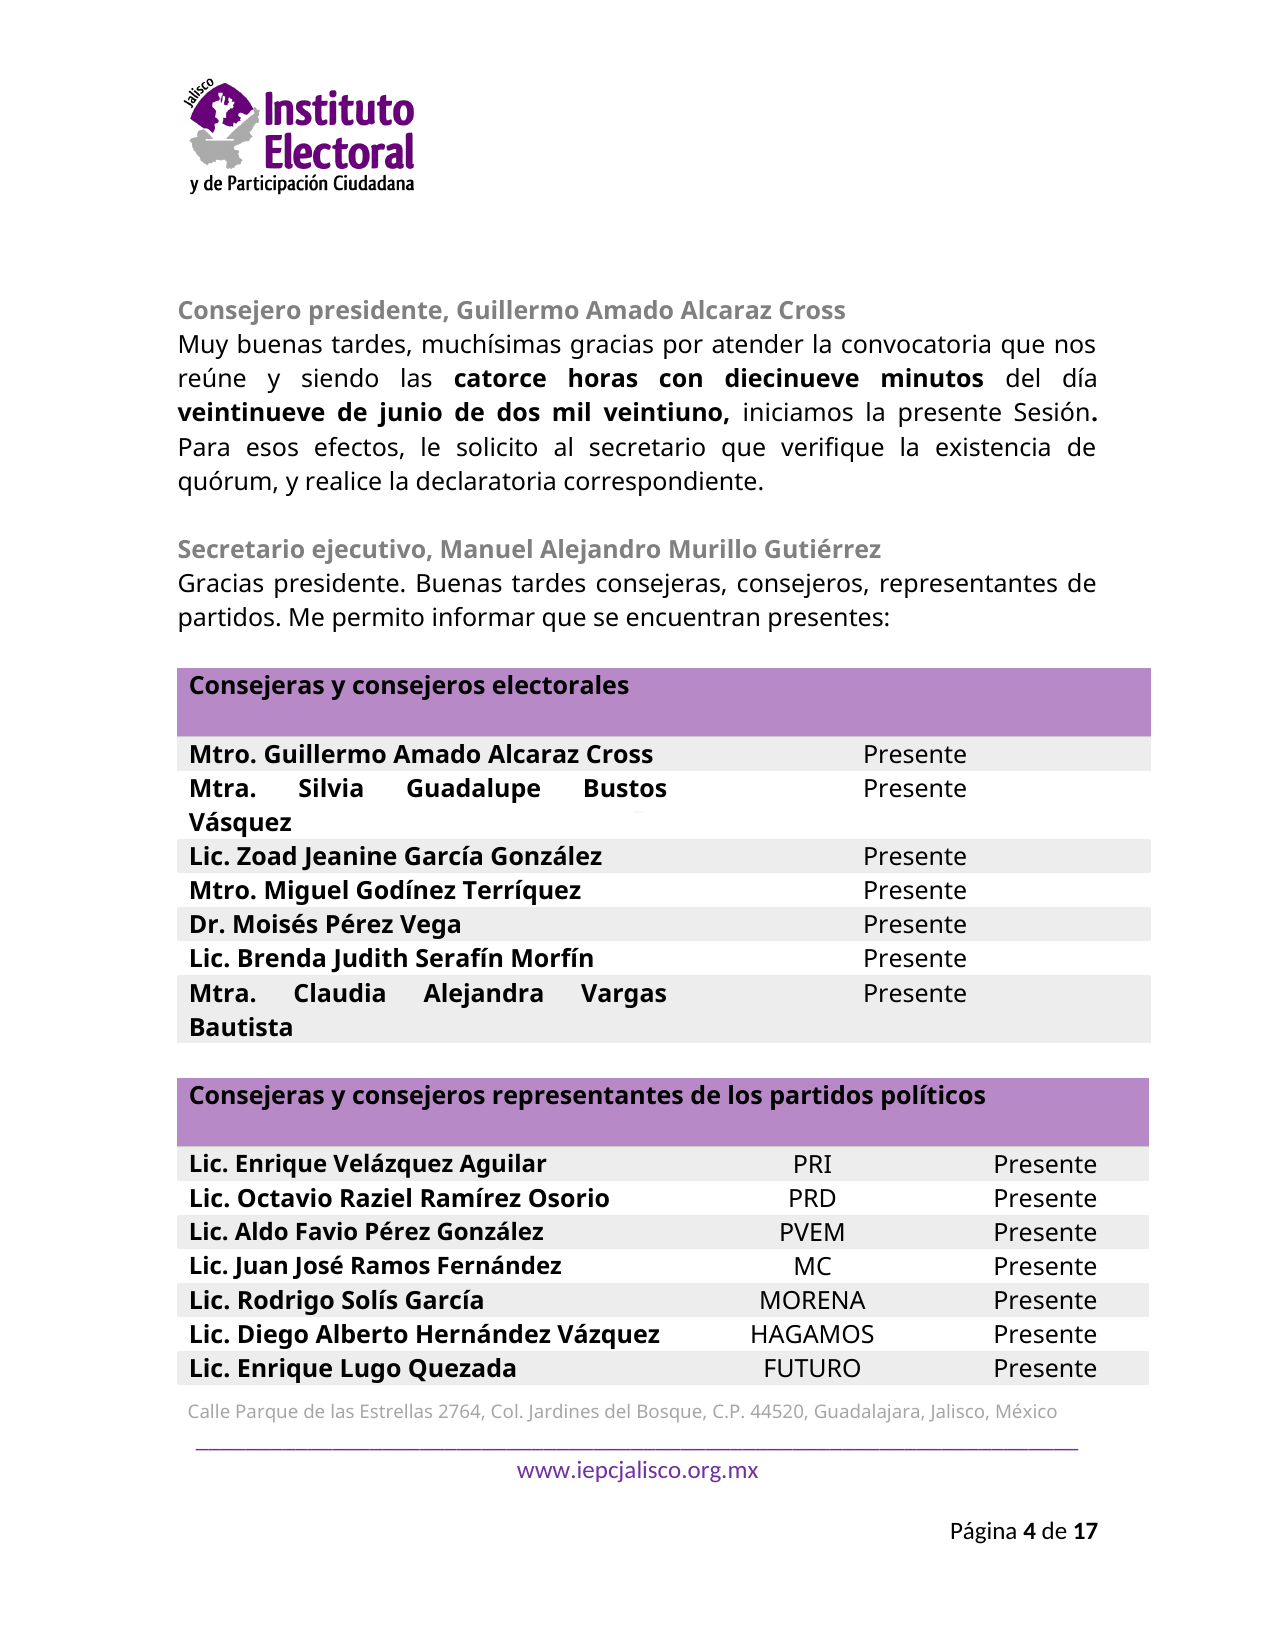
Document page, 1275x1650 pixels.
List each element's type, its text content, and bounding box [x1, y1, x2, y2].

text Secretario ejecutivo, Manuel Alejandro Murillo Gutiérrez [177, 531, 1098, 565]
table_cell Presente [941, 1181, 1149, 1215]
picture [177, 73, 424, 198]
table_cell Lic. Diego Alberto Hernández Vázquez [177, 1317, 683, 1351]
table_cell Presente [941, 1351, 1149, 1385]
table_cell Lic. Rodrigo Solís García [177, 1283, 683, 1317]
table_cell MC [683, 1249, 941, 1283]
table_cell FUTURO [683, 1351, 941, 1385]
table_cell Presente [679, 907, 1151, 941]
table_cell Presente [941, 1147, 1149, 1181]
table_cell Lic. Zoad Jeanine García González [177, 839, 679, 873]
table_cell Dr. Moisés Pérez Vega [177, 907, 679, 941]
table_cell HAGAMOS [683, 1317, 941, 1351]
table_cell Presente [941, 1215, 1149, 1249]
table_cell Presente [679, 839, 1151, 873]
table_cell Lic. Juan José Ramos Fernández [177, 1249, 683, 1283]
table_header Consejeras y consejeros electorales [177, 668, 1151, 736]
table_cell Lic. Aldo Favio Pérez González [177, 1215, 683, 1249]
table_cell Mtra. Claudia Alejandra Vargas Bautista [177, 975, 679, 1043]
table_cell PRD [683, 1181, 941, 1215]
table_cell MORENA [683, 1283, 941, 1317]
table_cell Presente [679, 737, 1151, 771]
table_cell Presente [941, 1249, 1149, 1283]
table_cell Lic. Octavio Raziel Ramírez Osorio [177, 1181, 683, 1215]
table_header Consejeras y consejeros representantes de los partidos políticos [177, 1078, 1149, 1146]
table_cell PRI [683, 1147, 941, 1181]
table_cell Mtro. Guillermo Amado Alcaraz Cross [177, 737, 679, 771]
text Muy buenas tardes, muchísimas gracias por atender la convocatoria que nos reúne y siendo las catorce horas con diecinueve minutos del día veintinueve de junio de dos mil veintiuno, iniciamos la presente Sesión. Para esos efectos, le solicito al secretario que verifique la existencia de quórum, y realice la declaratoria correspondiente. [177, 327, 1098, 497]
table_cell Presente [941, 1283, 1149, 1317]
table_cell Presente [679, 975, 1151, 1043]
table_cell Presente [679, 941, 1151, 975]
table_cell Mtro. Miguel Godínez Terríquez [177, 873, 679, 907]
table_cell Mtra. Silvia Guadalupe Bustos Vásquez [177, 771, 679, 839]
table_cell Presente [679, 771, 1151, 839]
text Gracias presidente. Buenas tardes consejeras, consejeros, representantes de partidos. Me permito informar que se encuentran presentes: [177, 565, 1098, 633]
table_cell Lic. Enrique Velázquez Aguilar [177, 1147, 683, 1181]
table_cell Presente [679, 873, 1151, 907]
text Consejero presidente, Guillermo Amado Alcaraz Cross [177, 293, 1098, 327]
table_cell Presente [941, 1317, 1149, 1351]
table_cell Lic. Enrique Lugo Quezada [177, 1351, 683, 1385]
table_cell PVEM [683, 1215, 941, 1249]
table_cell Lic. Brenda Judith Serafín Morfín [177, 941, 679, 975]
